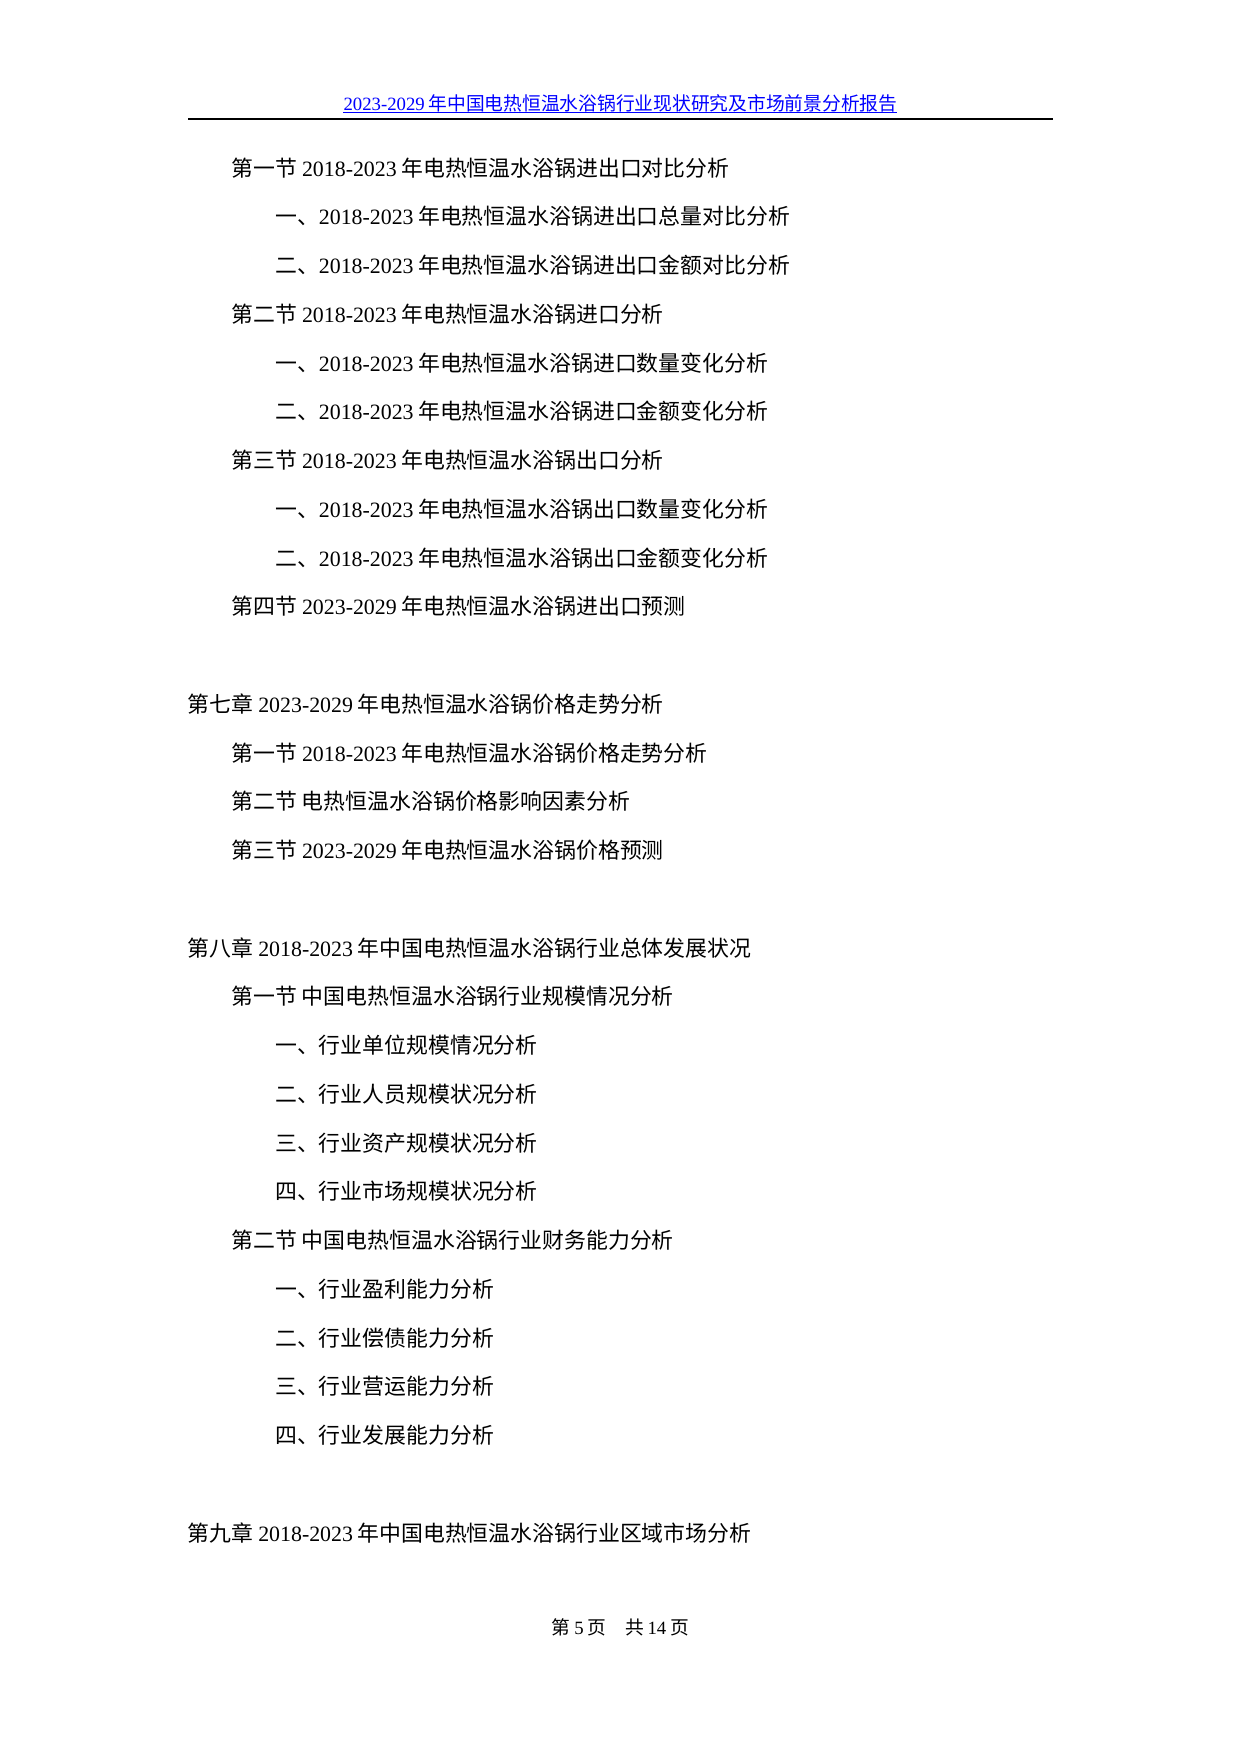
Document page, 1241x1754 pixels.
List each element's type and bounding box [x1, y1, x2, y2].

text [187, 150, 1053, 1548]
